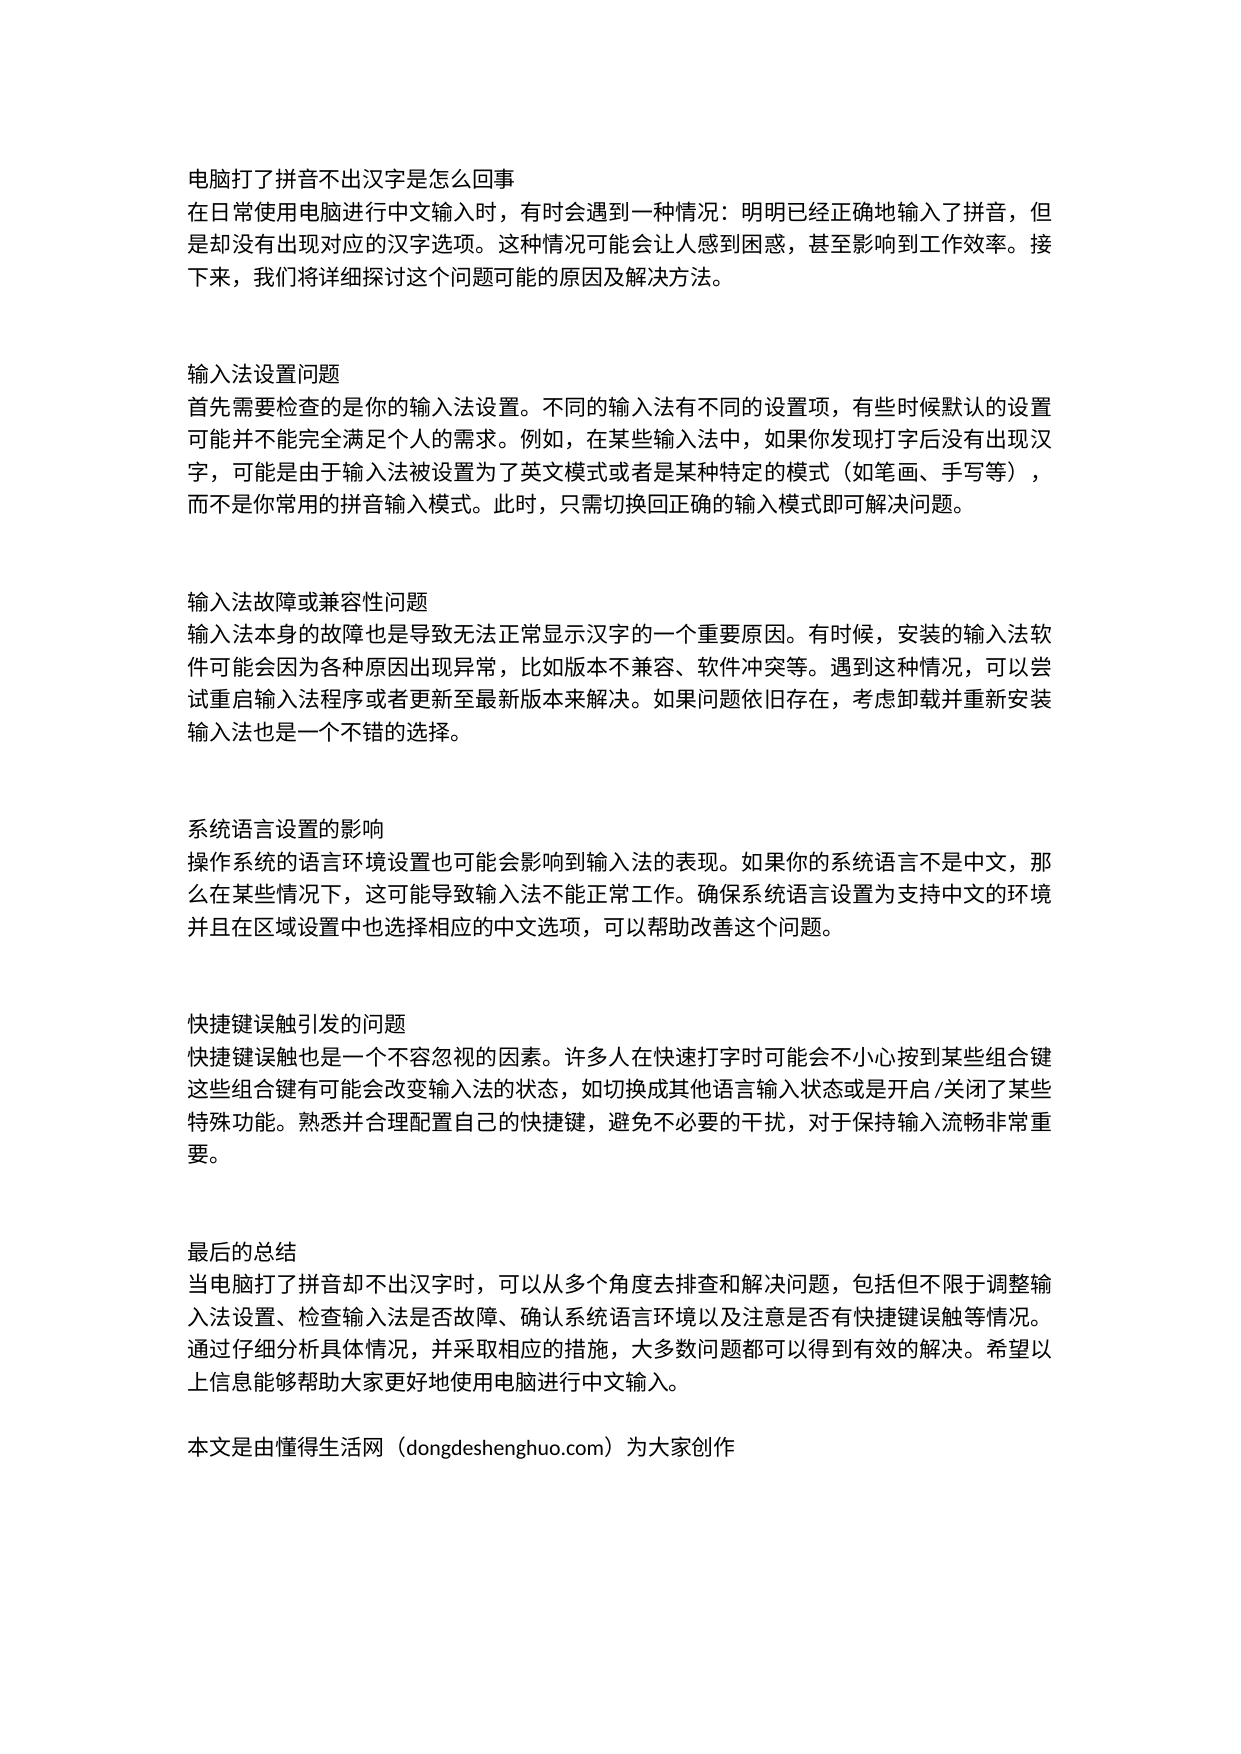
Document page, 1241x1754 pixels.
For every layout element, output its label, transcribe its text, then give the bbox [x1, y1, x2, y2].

text 在日常使用电脑进行中文输入时，有时会遇到一种情况：明明已经正确地输入了拼音，但是却没有出现对应的汉字选项。这种情况可能会让人感到困惑，甚至影响到工作效率。接下来，我们将详细探讨这个问题可能的原因及解决方法。 [187, 194, 1053, 292]
text 输入法故障或兼容性问题 [187, 584, 1053, 617]
text 当电脑打了拼音却不出汉字时，可以从多个角度去排查和解决问题，包括但不限于调整输入法设置、检查输入法是否故障、确认系统语言环境以及注意是否有快捷键误触等情况。通过仔细分析具体情况，并采取相应的措施，大多数问题都可以得到有效的解决。希望以上信息能够帮助大家更好地使用电脑进行中文输入。 [187, 1267, 1053, 1397]
text 电脑打了拼音不出汉字是怎么回事 [187, 162, 1053, 194]
text 快捷键误触引发的问题 [187, 1007, 1053, 1039]
text 最后的总结 [187, 1234, 1053, 1267]
text 输入法设置问题 [187, 357, 1053, 389]
text 本文是由懂得生活网（dongdeshenghuo.com）为大家创作 [187, 1429, 1053, 1462]
text 输入法本身的故障也是导致无法正常显示汉字的一个重要原因。有时候，安装的输入法软件可能会因为各种原因出现异常，比如版本不兼容、软件冲突等。遇到这种情况，可以尝试重启输入法程序或者更新至最新版本来解决。如果问题依旧存在，考虑卸载并重新安装输入法也是一个不错的选择。 [187, 617, 1053, 747]
text 系统语言设置的影响 [187, 812, 1053, 844]
text 快捷键误触也是一个不容忽视的因素。许多人在快速打字时可能会不小心按到某些组合键，这些组合键有可能会改变输入法的状态，如切换成其他语言输入状态或是开启/关闭了某些特殊功能。熟悉并合理配置自己的快捷键，避免不必要的干扰，对于保持输入流畅非常重要。 [187, 1039, 1053, 1169]
text 操作系统的语言环境设置也可能会影响到输入法的表现。如果你的系统语言不是中文，那么在某些情况下，这可能导致输入法不能正常工作。确保系统语言设置为支持中文的环境，并且在区域设置中也选择相应的中文选项，可以帮助改善这个问题。 [187, 844, 1053, 942]
text 首先需要检查的是你的输入法设置。不同的输入法有不同的设置项，有些时候默认的设置可能并不能完全满足个人的需求。例如，在某些输入法中，如果你发现打字后没有出现汉字，可能是由于输入法被设置为了英文模式或者是某种特定的模式（如笔画、手写等），而不是你常用的拼音输入模式。此时，只需切换回正确的输入模式即可解决问题。 [187, 389, 1053, 519]
